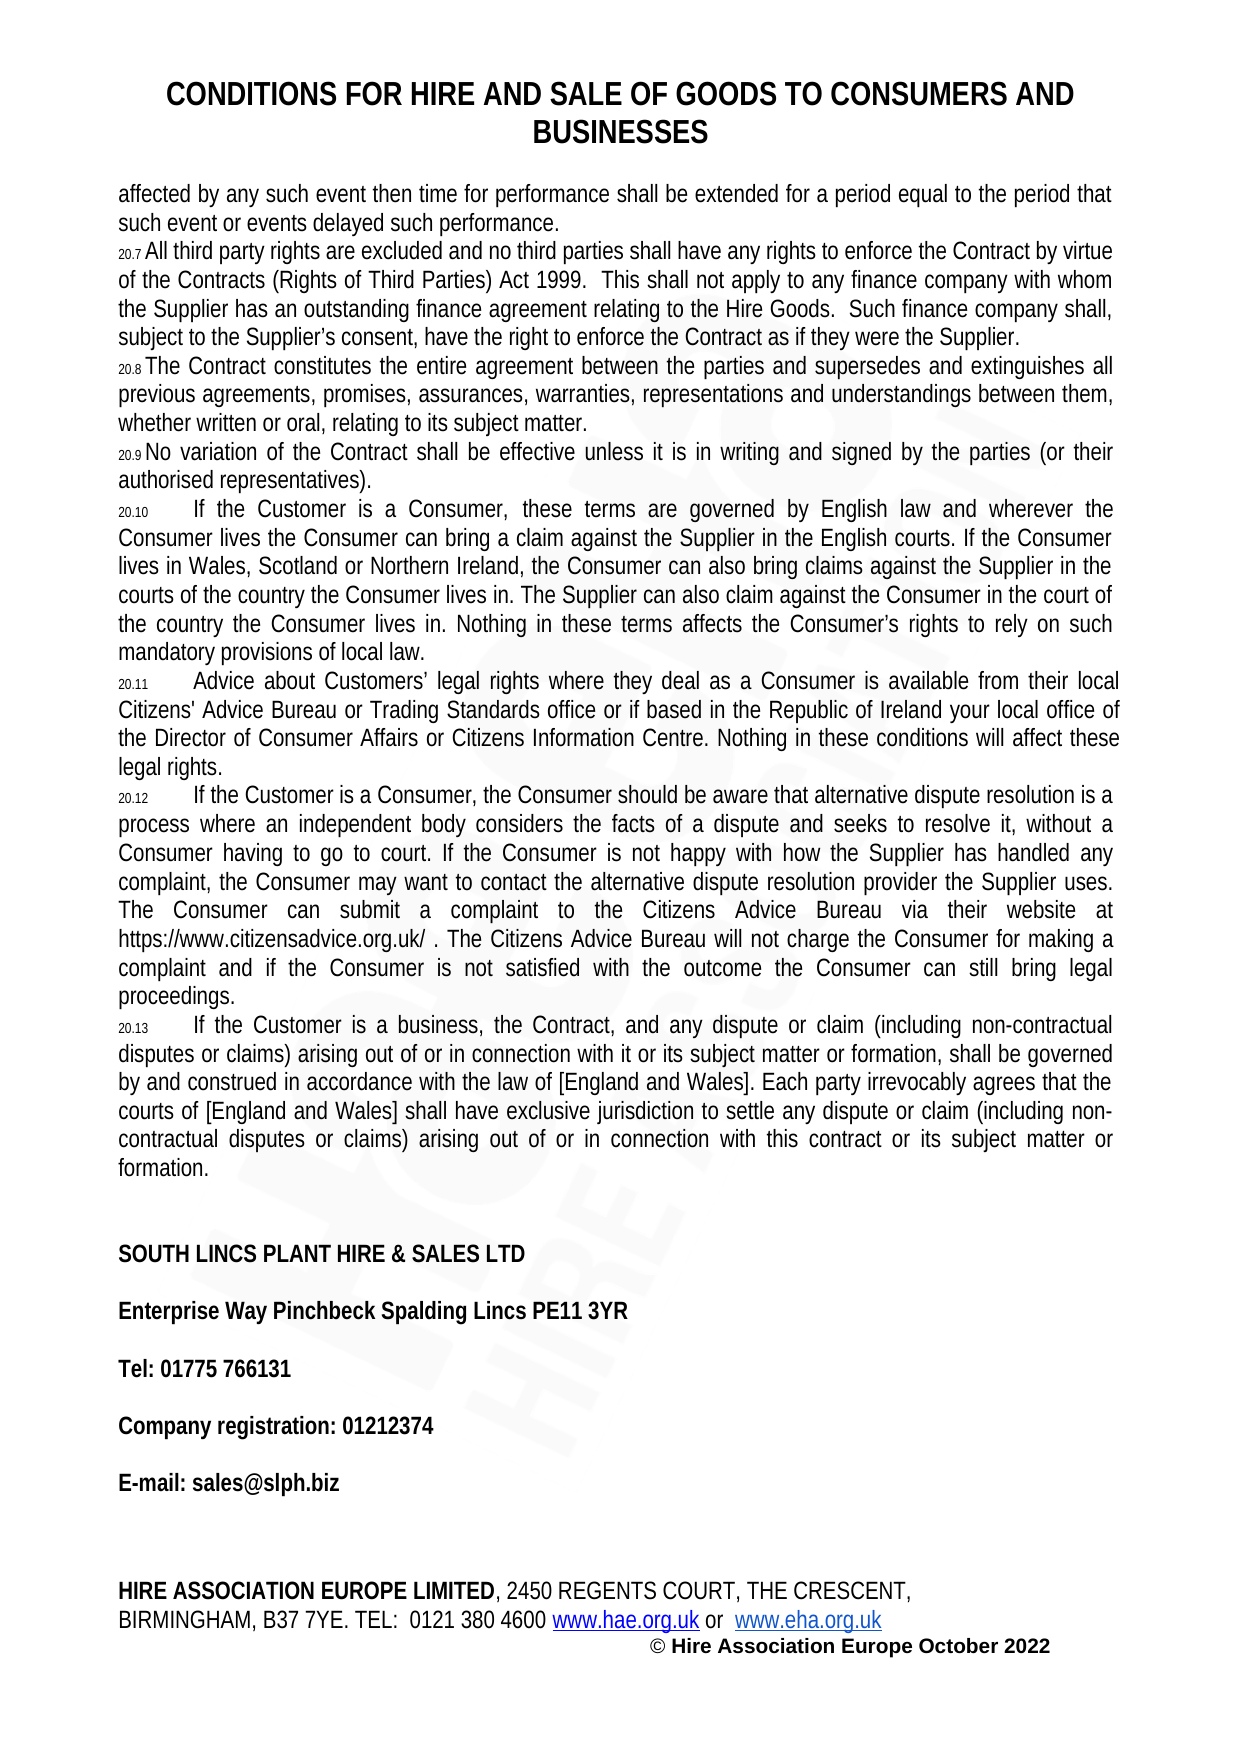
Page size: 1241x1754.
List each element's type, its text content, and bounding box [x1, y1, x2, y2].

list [118, 179, 1115, 236]
text Tel: 01775 766131 [118, 1354, 1123, 1382]
list No variation of the Contract shall be effective unless it is in writing and signed by the parties (or their authorised representatives). [118, 437, 1115, 494]
list The Contract constitutes the entire agreement between the parties and supersedes and extinguishes all previous agreements, promises, assurances, warranties, representations and understandings between them, whether written or oral, relating to its subject matter. [118, 351, 1115, 437]
text SOUTH LINCS PLANT HIRE & SALES LTD [118, 1239, 1123, 1268]
text Company registration: 01212374 [118, 1411, 1123, 1439]
list If the Customer is a Consumer, the Consumer should be aware that alternative dispute resolution is a process where an independent body considers the facts of a dispute and seeks to resolve it, without a Consumer having to go to court. If the Consumer is not happy with how the Supplier has handled any complaint, the Consumer may want to contact the alternative dispute resolution provider the Supplier uses. The Consumer can submit a complaint to the Citizens Advice Bureau via their website at https://www.citizensadvice.org.uk/ . The Citizens Advice Bureau will not charge the Consumer for making a complaint and if the Consumer is not satisfied with the outcome the Consumer can still bring legal proceedings. [118, 781, 1115, 1010]
text E-mail: sales@slph.biz [118, 1468, 1123, 1497]
list If the Customer is a Consumer, these terms are governed by English law and wherever the Consumer lives the Consumer can bring a claim against the Supplier in the English courts. If the Consumer lives in Wales, Scotland or Northern Ireland, the Consumer can also bring claims against the Supplier in the courts of the country the Consumer lives in. The Supplier can also claim against the Consumer in the court of the country the Consumer lives in. Nothing in these terms affects the Consumer’s rights to rely on such mandatory provisions of local law. [118, 494, 1115, 666]
text Enterprise Way Pinchbeck Spalding Lincs PE11 3YR [118, 1296, 1123, 1325]
list Advice about Customers’ legal rights where they deal as a Consumer is available from their local Citizens' Advice Bureau or Trading Standards office or if based in the Republic of Ireland your local office of the Director of Consumer Affairs or Citizens Information Centre. Nothing in these conditions will affect these legal rights. [118, 666, 1123, 781]
list If the Customer is a business, the Contract, and any dispute or claim (including non-contractual disputes or claims) arising out of or in connection with it or its subject matter or formation, shall be governed by and construed in accordance with the law of [England and Wales]. Each party irrevocably agrees that the courts of [England and Wales] shall have exclusive jurisdiction to settle any dispute or claim (including non-contractual disputes or claims) arising out of or in connection with this contract or its subject matter or formation. [118, 1010, 1115, 1182]
list All third party rights are excluded and no third parties shall have any rights to enforce the Contract by virtue of the Contracts (Rights of Third Parties) Act 1999. This shall not apply to any finance company with whom the Supplier has an outstanding finance agreement relating to the Hire Goods. Such finance company shall, subject to the Supplier’s consent, have the right to enforce the Contract as if they were the Supplier. [118, 236, 1115, 351]
